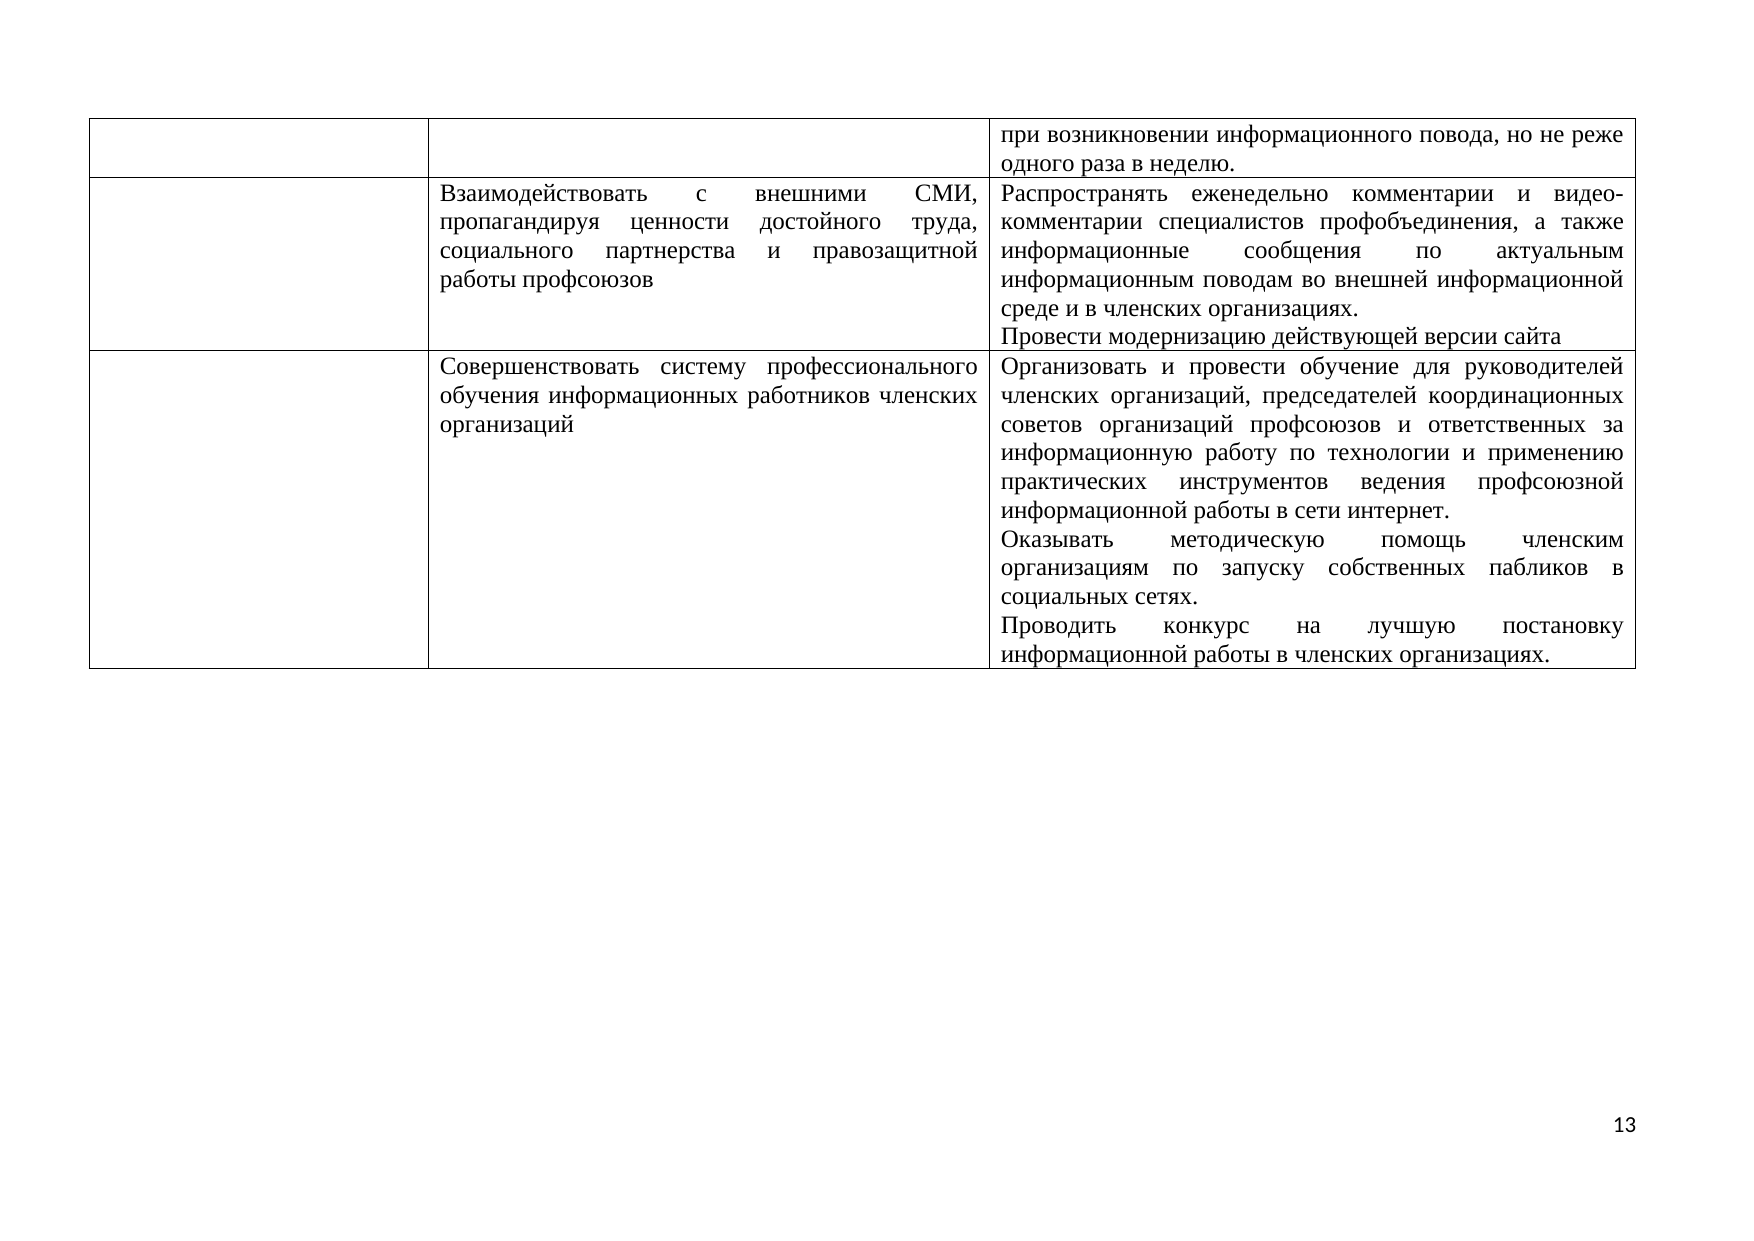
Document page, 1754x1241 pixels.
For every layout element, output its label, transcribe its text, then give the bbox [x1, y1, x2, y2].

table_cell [90, 119, 428, 177]
table_cell Совершенствовать систему профессионального обучения информационных работников членских организаций [429, 351, 989, 667]
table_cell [990, 119, 1635, 177]
table_cell [90, 178, 428, 350]
table_cell Взаимодействовать с внешними СМИ, пропагандируя ценности достойного труда, социального партнерства и правозащитной работы профсоюзов [429, 178, 989, 350]
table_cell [429, 119, 989, 177]
table_cell Организовать и провести обучение для руководителей членских организаций, председателей координационных советов организаций профсоюзов и ответственных за информационную работу по технологии и применению практических инструментов ведения профсоюзной информационной работы в сети интернет. Оказывать методическую помощь членским организациям по запуску собственных пабликов в социальных сетях. Проводить конкурс на лучшую постановку информационной работы в членских организациях. [990, 351, 1635, 667]
table_cell Распространять еженедельно комментарии и видео-комментарии специалистов профобъединения, а также информационные сообщения по актуальным информационным поводам во внешней информационной среде и в членских организациях. Провести модернизацию действующей версии сайта [990, 178, 1635, 350]
table_cell [90, 351, 428, 667]
